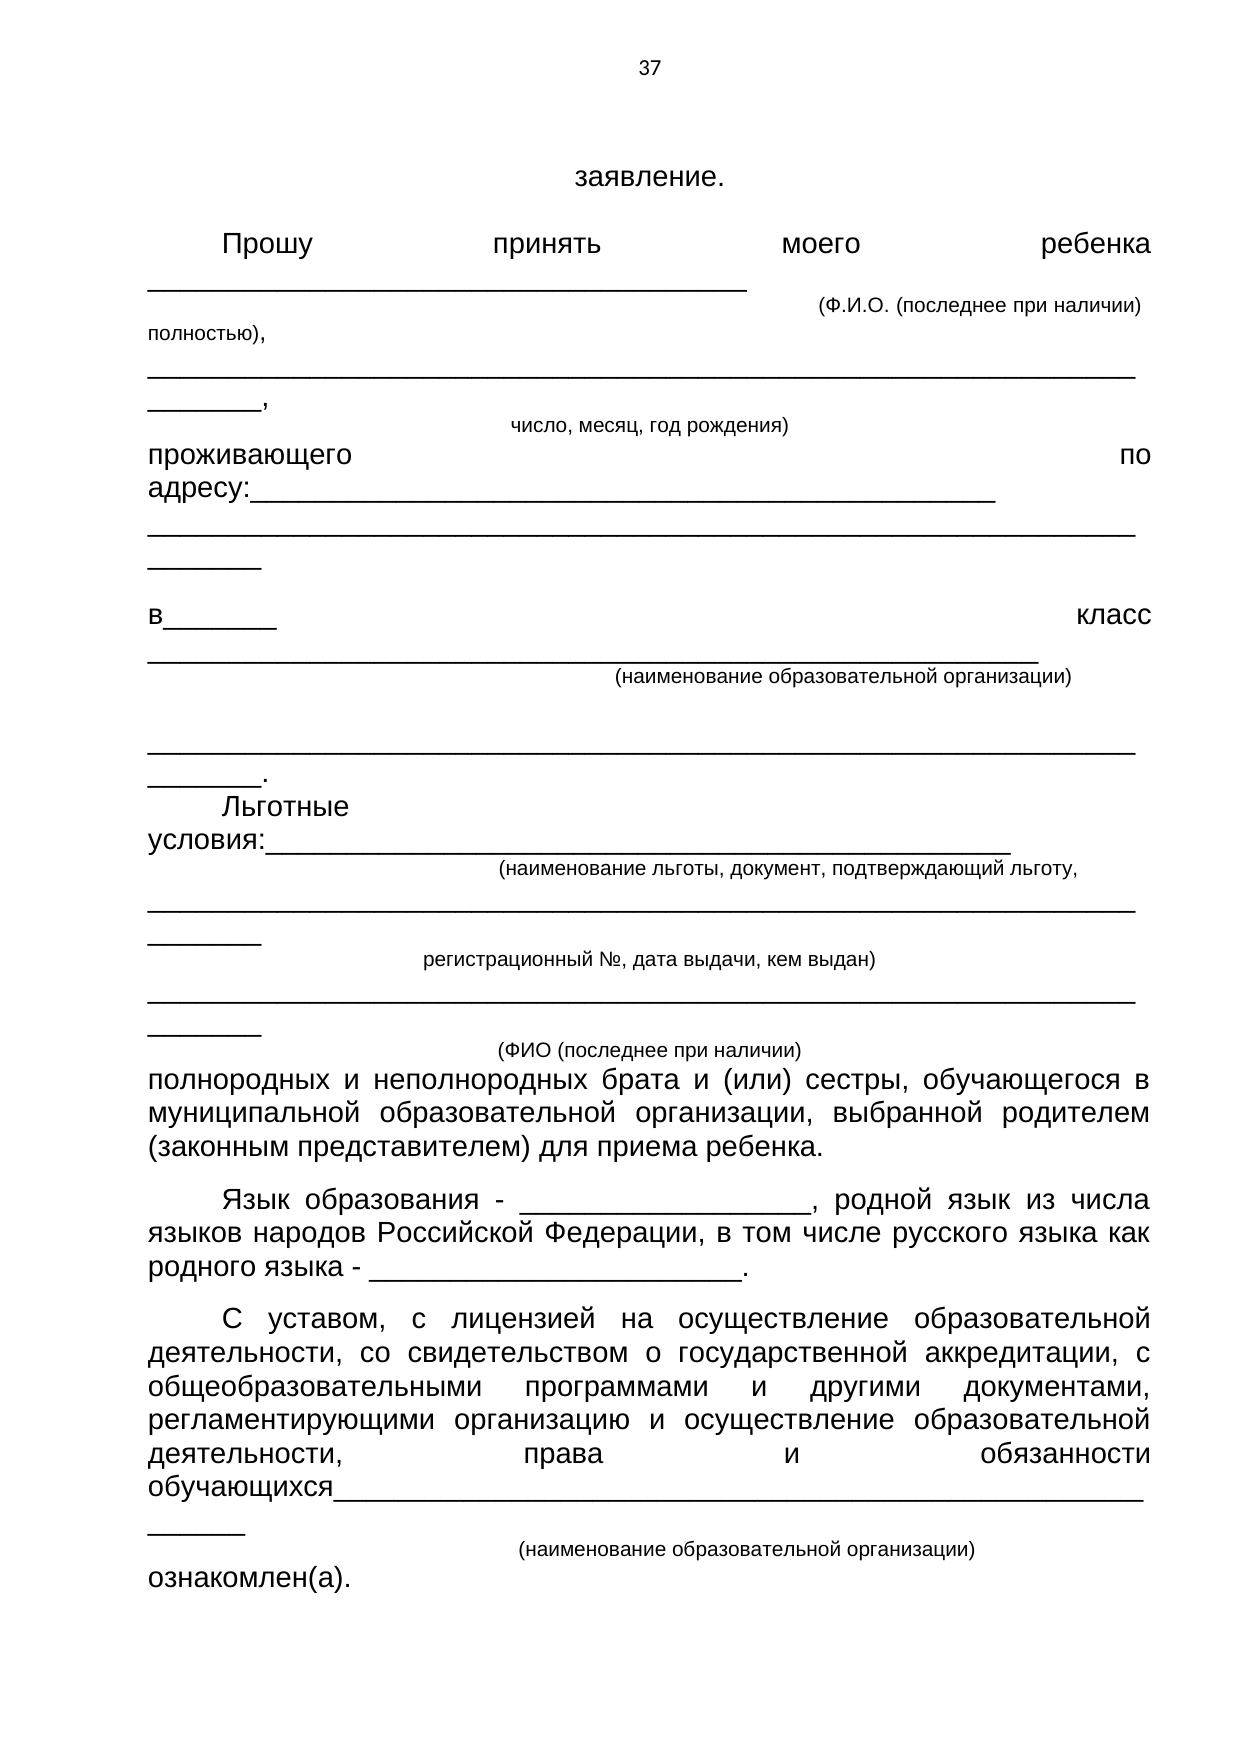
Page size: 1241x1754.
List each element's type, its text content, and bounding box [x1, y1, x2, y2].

text ____________________________________________________________________, [148, 346, 1152, 413]
text ____________________________________________________________________ [148, 971, 1152, 1038]
text ____________________________________________________________________ [148, 504, 1152, 571]
text (наименование образовательной организации) [148, 1536, 1152, 1560]
text Льготные условия:______________________________________________ [148, 789, 1152, 856]
text Прошу принять моего ребенка _____________________________________ [148, 226, 1152, 293]
text регистрационный №, дата выдачи, кем выдан) [148, 947, 1152, 971]
text (Ф.И.О. (последнее при наличии) полностью), [148, 293, 1152, 346]
text заявление. [148, 159, 1152, 192]
text (ФИО (последнее при наличии) [148, 1038, 1152, 1062]
text ознакомлен(а). [148, 1560, 1152, 1594]
text в_______ класс _______________________________________________________ [148, 597, 1152, 664]
text число, месяц, год рождения) [148, 413, 1152, 437]
text ____________________________________________________________________ [148, 880, 1152, 947]
text полнородных и неполнородных брата и (или) сестры, обучающегося в муниципальной образовательной организации, выбранной родителем (законным представителем) для приема ребенка. [148, 1062, 1152, 1163]
text (наименование образовательной организации) [148, 664, 1152, 688]
text проживающего по адресу:______________________________________________ [148, 437, 1152, 504]
text ____________________________________________________________________. [148, 722, 1152, 789]
text С уставом, с лицензией на осуществление образовательной деятельности, со свидетельством о государственной аккредитации, с общеобразовательными программами и другими документами, регламентирующими организацию и осуществление образовательной деятельности, права и обязанности обучающихся________________________________________________________ [148, 1302, 1152, 1536]
text Язык образования - __________________, родной язык из числа языков народов Российской Федерации, в том числе русского языка как родного языка - _______________________. [148, 1182, 1152, 1282]
text (наименование льготы, документ, подтверждающий льготу, [148, 856, 1152, 880]
